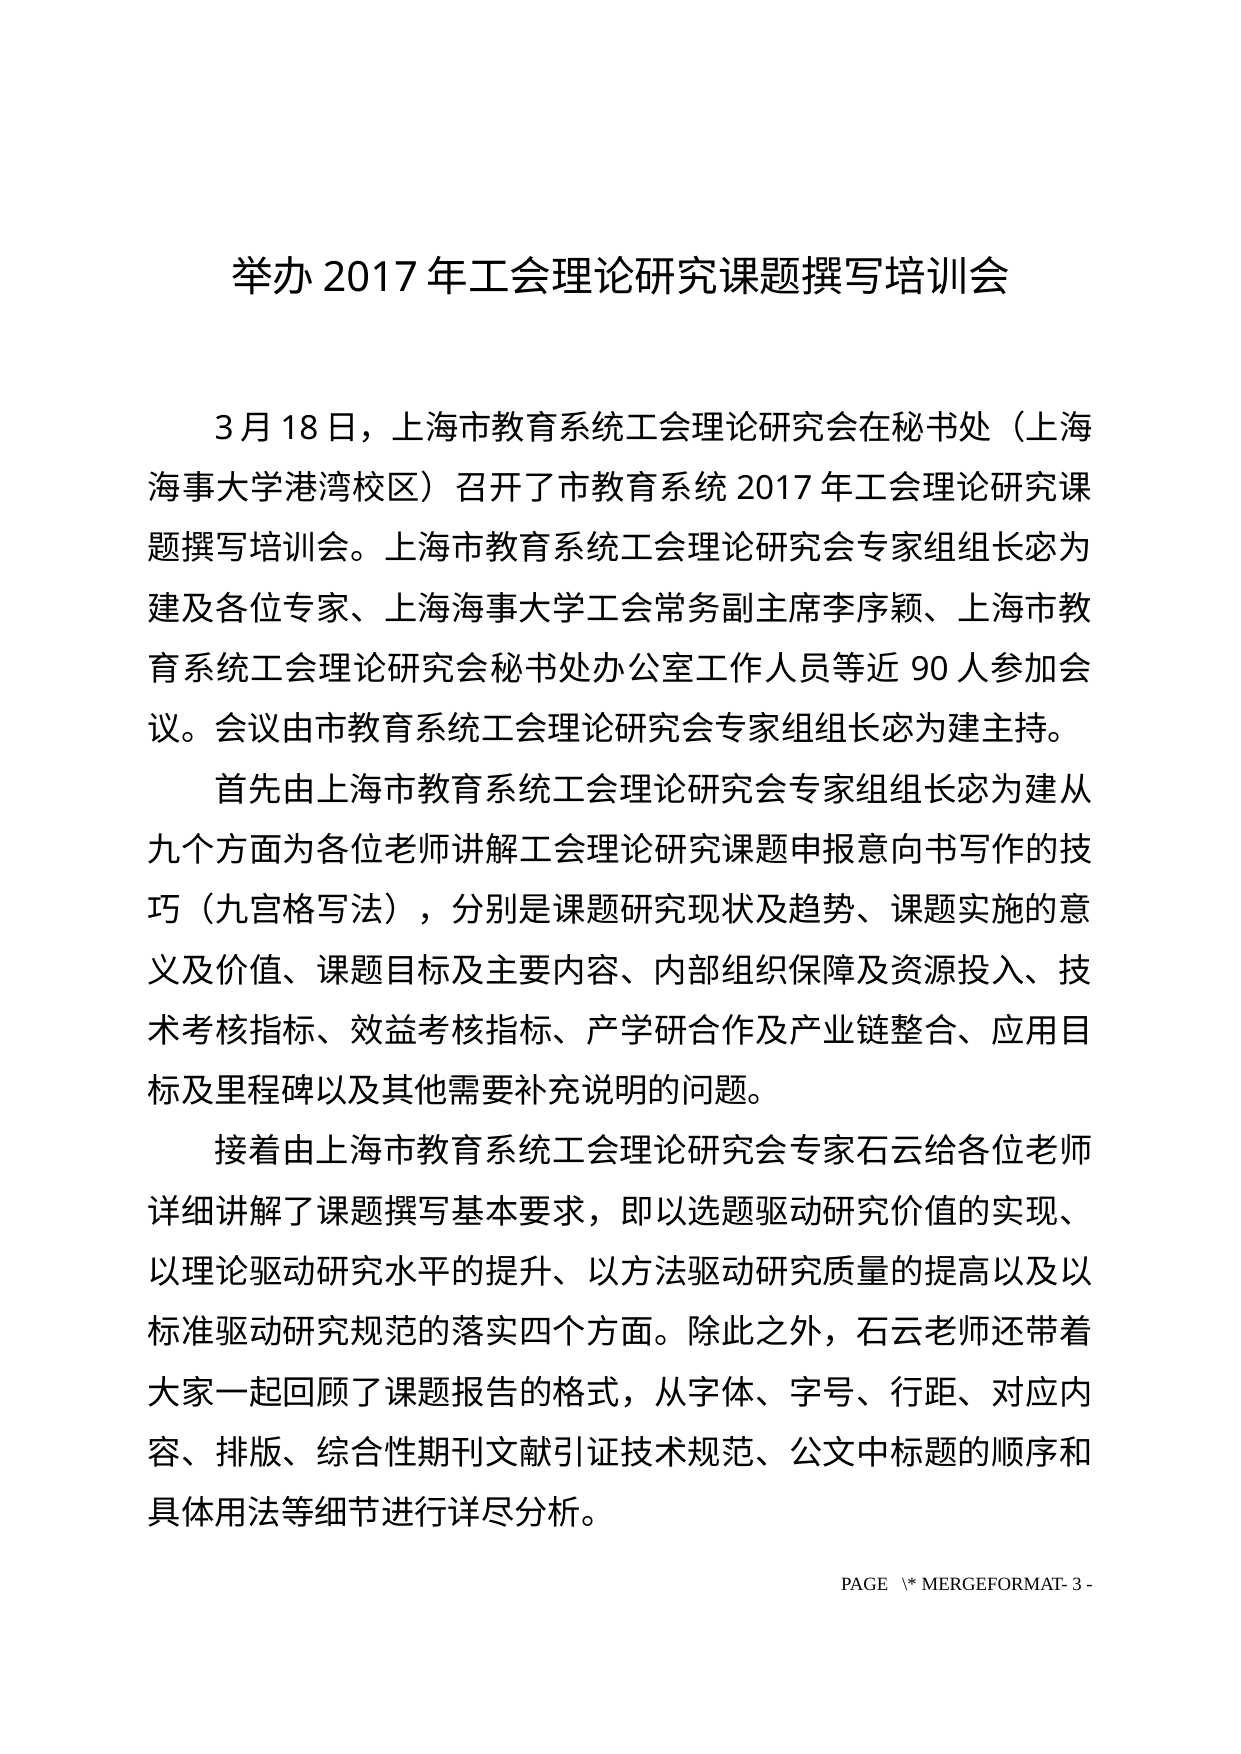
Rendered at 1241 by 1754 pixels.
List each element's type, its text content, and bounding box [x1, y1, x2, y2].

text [148, 213, 1092, 334]
text 接着由上海市教育系统工会理论研究会专家石云给各位老师详细讲解了课题撰写基本要求，即以选题驱动研究价值的实现、以理论驱动研究水平的提升、以方法驱动研究质量的提高以及以标准驱动研究规范的落实四个方面。除此之外，石云老师还带着大家一起回顾了课题报告的格式，从字体、字号、行距、对应内容、排版、综合性期刊文献引证技术规范、公文中标题的顺序和具体用法等细节进行详尽分析。 [148, 1118, 1092, 1540]
text 3月18日，上海市教育系统工会理论研究会在秘书处（上海海事大学港湾校区）召开了市教育系统2017年工会理论研究课题撰写培训会。上海市教育系统工会理论研究会专家组组长宓为建及各位专家、上海海事大学工会常务副主席李序颖、上海市教育系统工会理论研究会秘书处办公室工作人员等近90人参加会议。会议由市教育系统工会理论研究会专家组组长宓为建主持。 [148, 394, 1092, 756]
text 首先由上海市教育系统工会理论研究会专家组组长宓为建从九个方面为各位老师讲解工会理论研究课题申报意向书写作的技巧（九宫格写法），分别是课题研究现状及趋势、课题实施的意义及价值、课题目标及主要内容、内部组织保障及资源投入、技术考核指标、效益考核指标、产学研合作及产业链整合、应用目标及里程碑以及其他需要补充说明的问题。 [148, 756, 1092, 1118]
